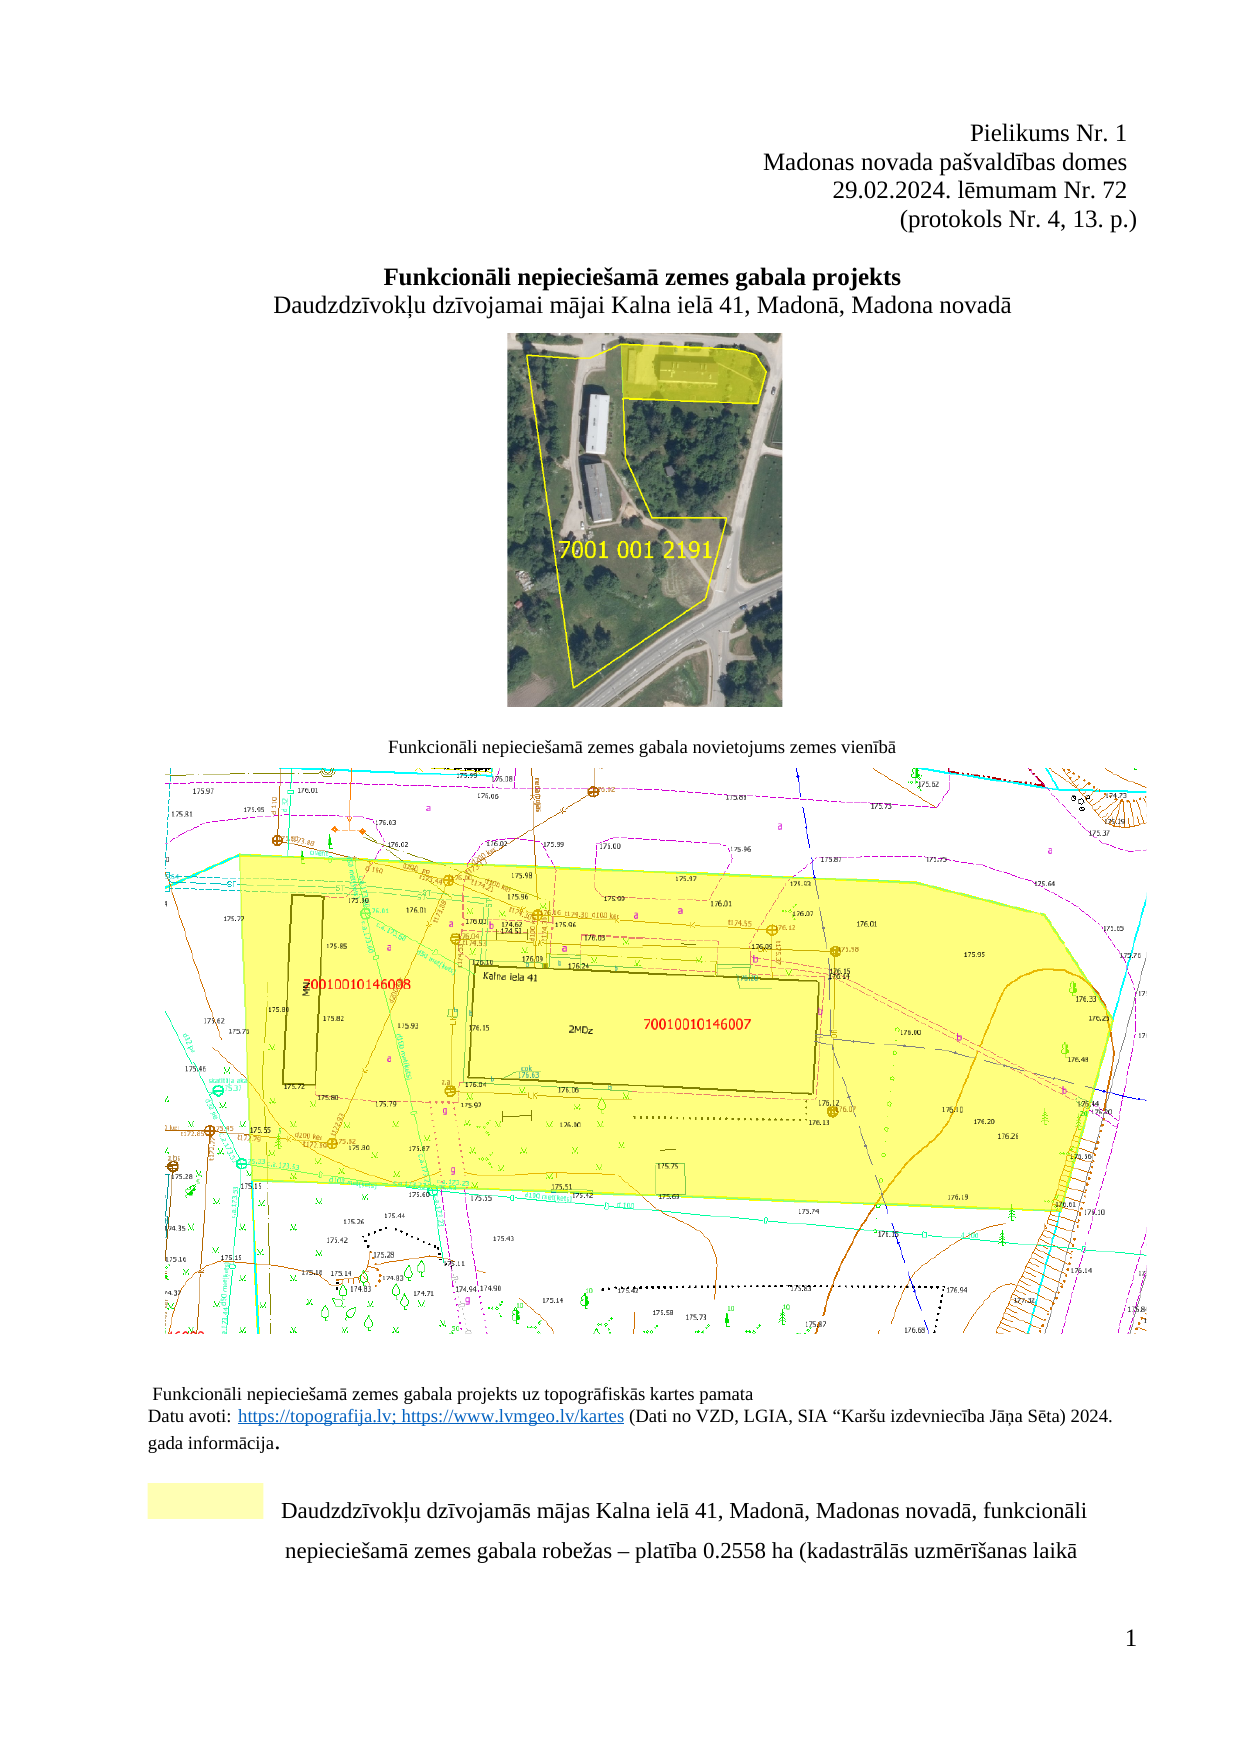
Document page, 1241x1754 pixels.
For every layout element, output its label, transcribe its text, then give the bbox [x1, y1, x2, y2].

text Madonas novada pašvaldības domes [73, 147, 1127, 176]
picture [165, 768, 1147, 1334]
text Daudzdzīvokļu dzīvojamai mājai Kalna ielā 41, Madonā, Madona novadā [148, 291, 1137, 319]
text Datu avoti: https://topografija.lv; https://www.lvmgeo.lv/kartes (Dati no VZD, LGIA, SIA “Karšu izdevniecība Jāņa Sēta) 2024. gada informācija. [148, 1405, 1137, 1455]
text Funkcionāli nepieciešamā zemes gabala projekts uz topogrāfiskās kartes pamata [148, 1383, 1137, 1405]
text Pielikums Nr. 1 [148, 118, 1127, 147]
text (protokols Nr. 4, 13. p.) [148, 204, 1137, 233]
text Daudzdzīvokļu dzīvojamās mājas Kalna ielā 41, Madonā, Madonas novadā, funkcionāli [148, 1484, 1137, 1523]
text Funkcionāli nepieciešamā zemes gabala projekts [148, 262, 1137, 291]
text Funkcionāli nepieciešamā zemes gabala novietojums zemes vienībā [148, 736, 1137, 758]
text nepieciešamā zemes gabala robežas – platība 0.2558 ha (kadastrālās uzmērīšanas laikā [148, 1537, 1137, 1564]
picture [147, 1483, 264, 1519]
text 29.02.2024. lēmumam Nr. 72 [73, 176, 1127, 204]
picture [507, 333, 783, 707]
